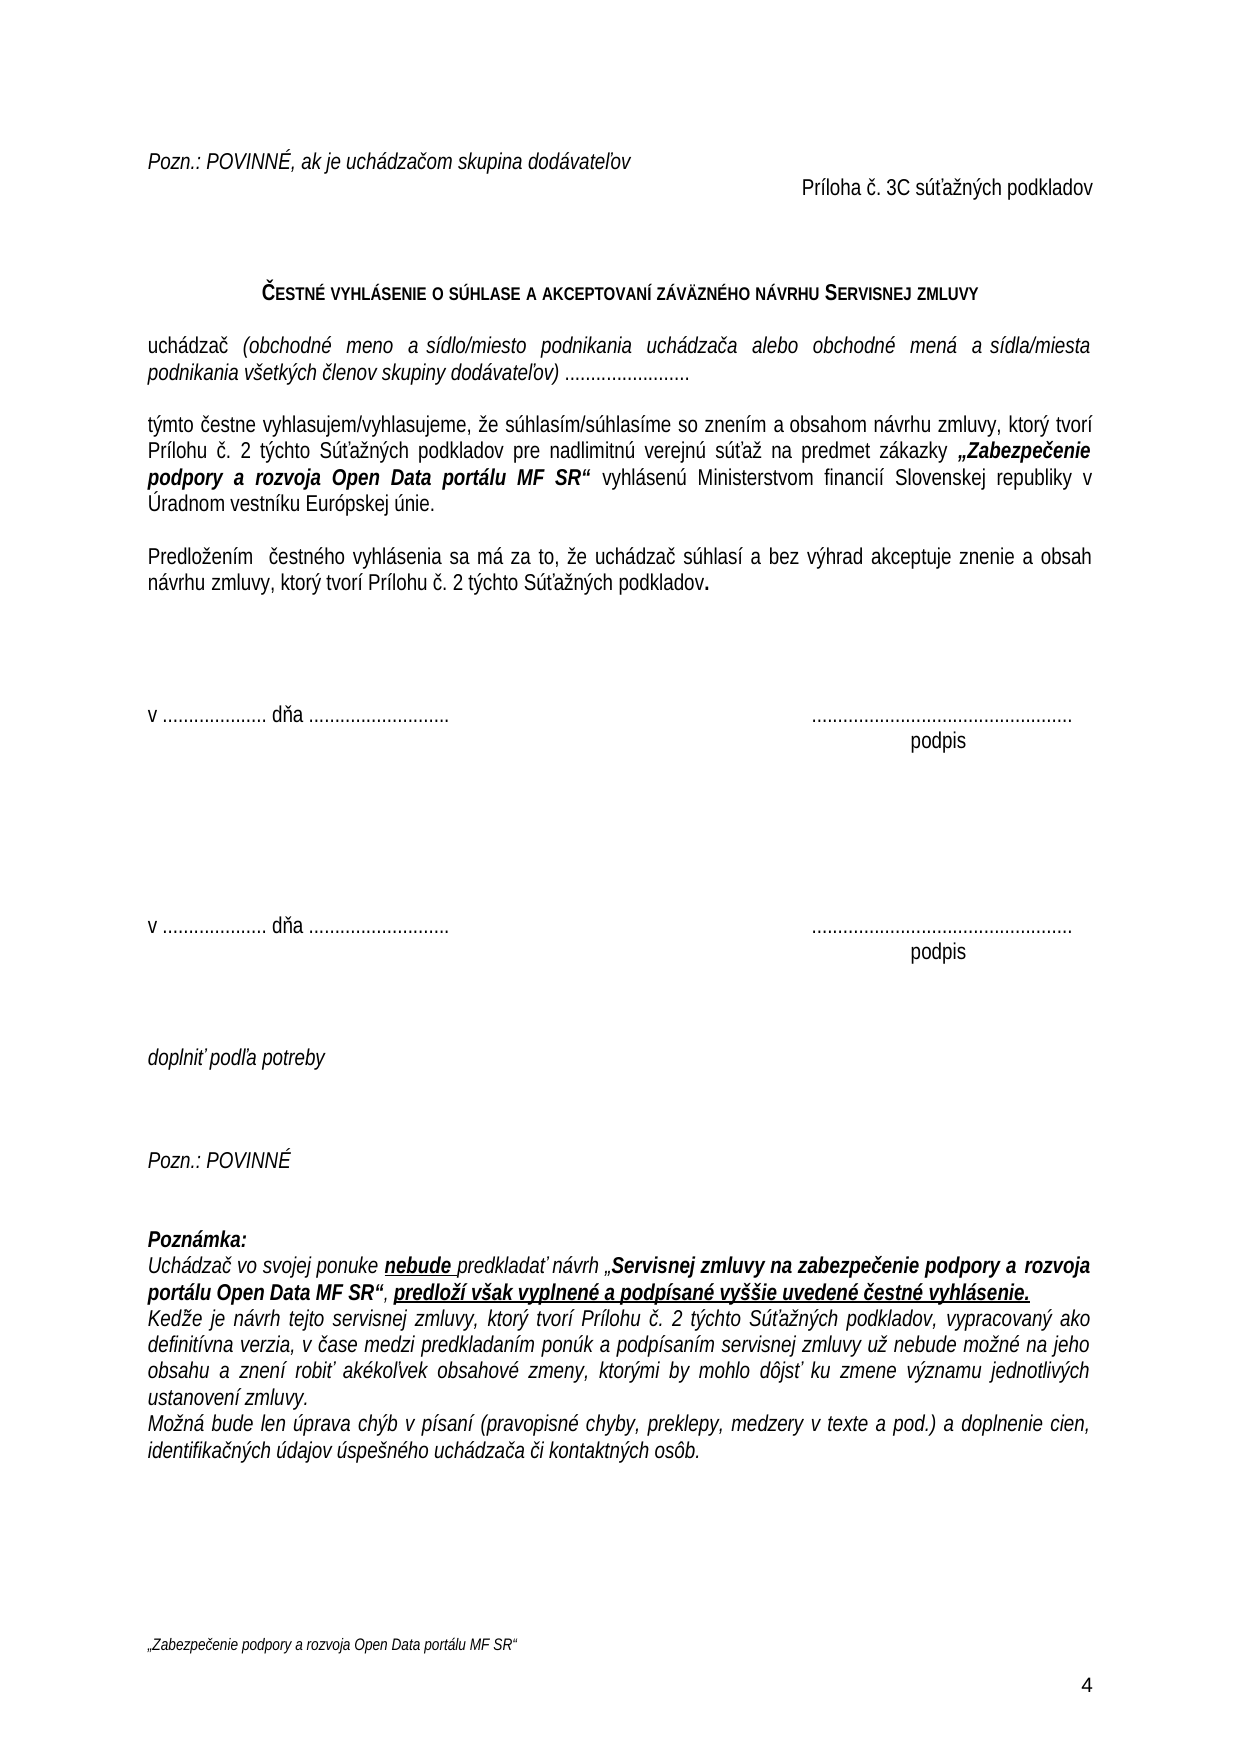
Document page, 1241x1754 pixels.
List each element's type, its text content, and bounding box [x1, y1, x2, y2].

text Pozn.: POVINNÉ, ak je uchádzačom skupina dodávateľov [148, 148, 1093, 174]
text podpis [148, 727, 1093, 754]
text Keďže je návrh tejto servisnej zmluvy, ktorý tvorí Prílohu č. 2 týchto Súťažných podkladov, vypracovaný ako definitívna verzia, v čase medzi predkladaním ponúk a podpísaním servisnej zmluvy už nebude možné na jeho obsahu a znení robiť akékoľvek obsahové zmeny, ktorými by mohlo dôjsť ku zmene významu jednotlivých ustanovení zmluvy. [148, 1305, 1093, 1410]
text podpis [148, 938, 1093, 964]
text týmto čestne vyhlasujem/vyhlasujeme, že súhlasím/súhlasíme so znením a obsahom návrhu zmluvy, ktorý tvorí Prílohu č. 2 týchto Súťažných podkladov pre nadlimitnú verejnú súťaž na predmet zákazky „Zabezpečenie podpory a rozvoja Open Data portálu MF SR“ vyhlásenú Ministerstvom financií Slovenskej republiky v Úradnom vestníku Európskej únie. [148, 411, 1093, 517]
text Možná bude len úprava chýb v písaní (pravopisné chyby, preklepy, medzery v texte a pod.) a doplnenie cien, identifikačných údajov úspešného uchádzača či kontaktných osôb. [148, 1410, 1093, 1463]
text Pozn.: POVINNÉ [148, 1147, 1093, 1173]
text Predložením čestného vyhlásenia sa má za to, že uchádzač súhlasí a bez výhrad akceptuje znenie a obsah návrhu zmluvy, ktorý tvorí Prílohu č. 2 týchto Súťažných podkladov. [148, 543, 1093, 596]
text Uchádzač vo svojej ponuke nebude predkladať návrh „Servisnej zmluvy na zabezpečenie podpory a rozvoja portálu Open Data MF SR“, predloží však vyplnené a podpísané vyššie uvedené čestné vyhlásenie. [148, 1252, 1093, 1305]
text Čestné vyhlásenie o súhlase a akceptovaní záväzného návrhu Servisnej zmluvy [148, 279, 1093, 306]
text uchádzač (obchodné meno a sídlo/miesto podnikania uchádzača alebo obchodné mená a sídla/miesta podnikania všetkých členov skupiny dodávateľov) ........................ [148, 332, 1093, 385]
text Príloha č. 3C súťažných podkladov [148, 174, 1093, 200]
text v .................... dňa ........................... .................................................. [148, 912, 1093, 938]
text v .................... dňa ........................... .................................................. [148, 701, 1093, 727]
text doplniť podľa potreby [148, 1044, 1093, 1070]
text Poznámka: [148, 1226, 1093, 1252]
